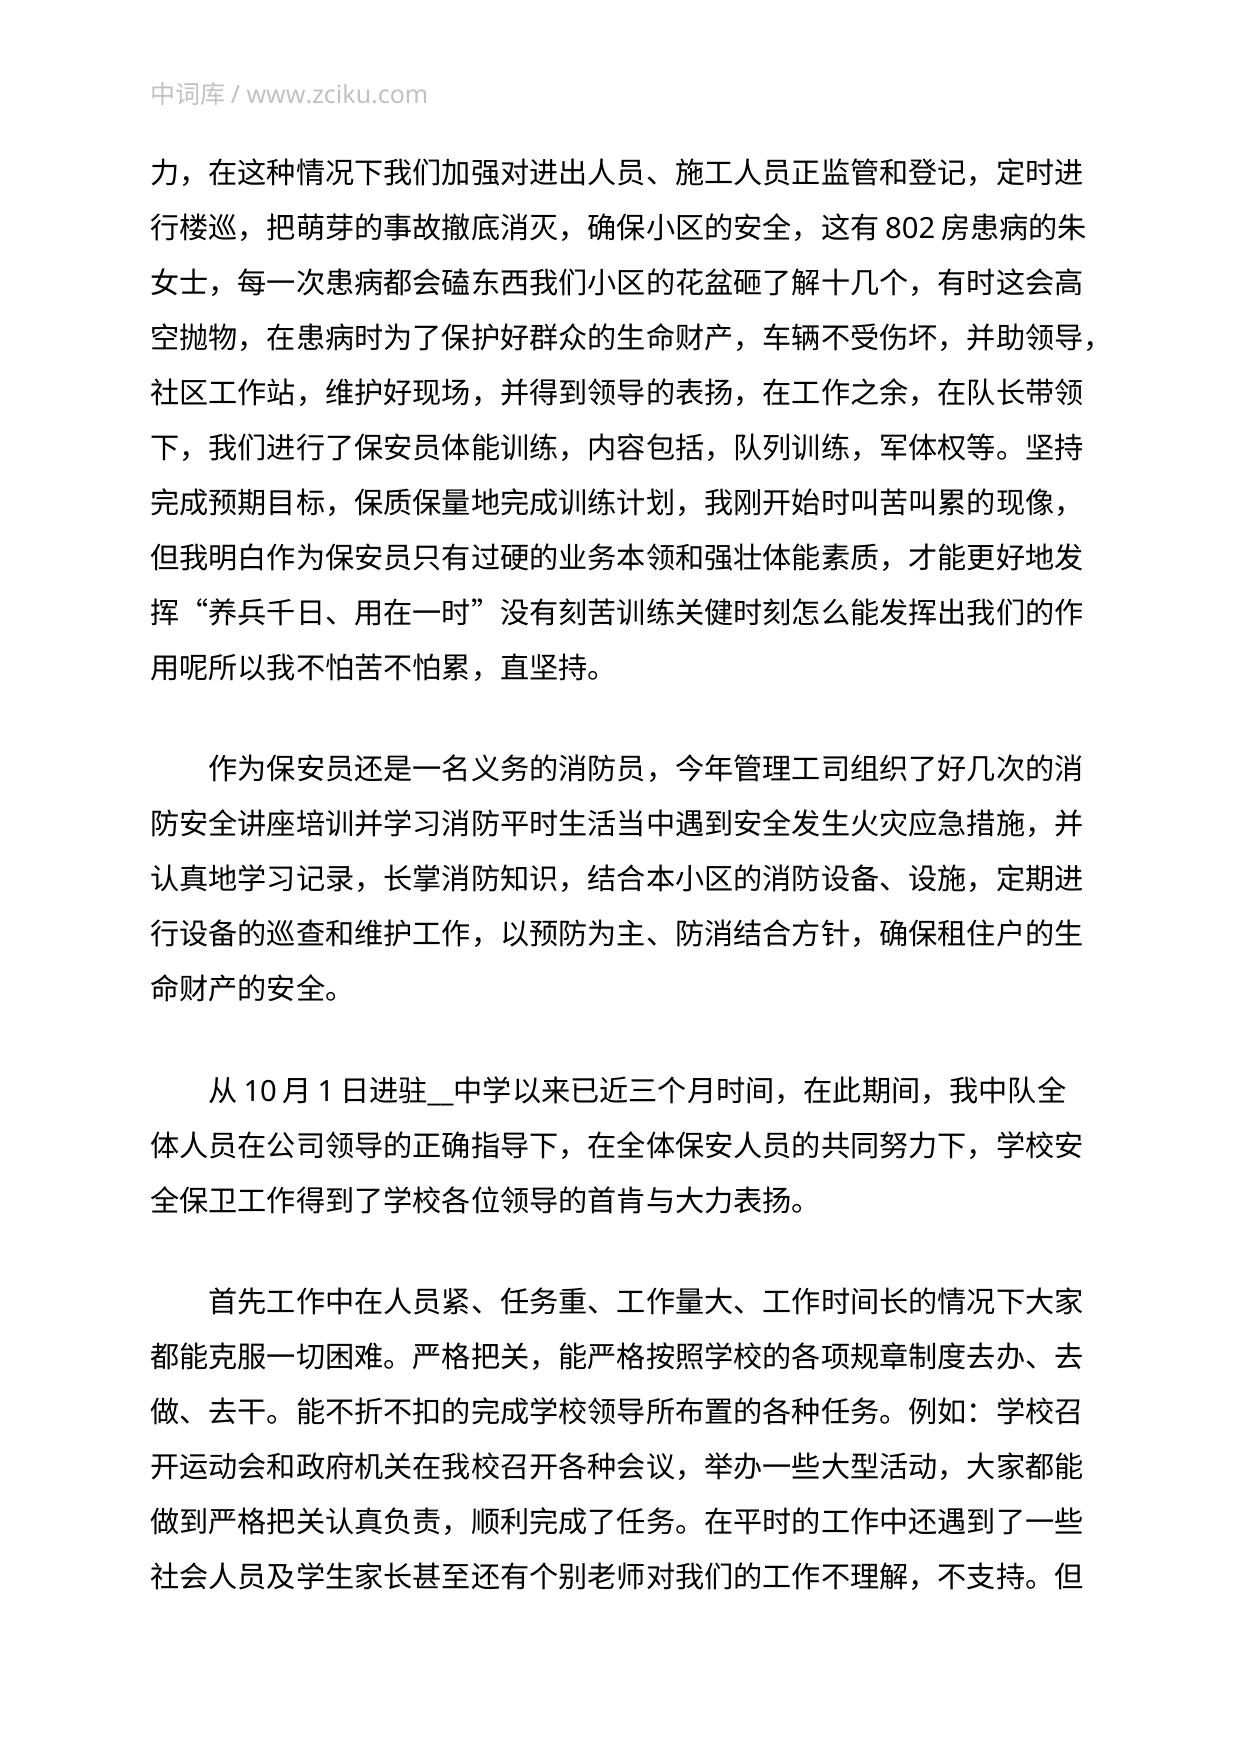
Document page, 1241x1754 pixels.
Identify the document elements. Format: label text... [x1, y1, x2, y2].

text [150, 1279, 1090, 1596]
text 作为保安员还是一名义务的消防员，今年管理工司组织了好几次的消防安全讲座培训并学习消防平时生活当中遇到安全发生火灾应急措施，并认真地学习记录，长掌消防知识，结合本小区的消防设备、设施，定期进行设备的巡查和维护工作，以预防为主、防消结合方针，确保租住户的生命财产的安全。 [150, 746, 1090, 1008]
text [150, 150, 1090, 686]
text 从10月1日进驻__中学以来已近三个月时间，在此期间，我中队全体人员在公司领导的正确指导下，在全体保安人员的共同努力下，学校安全保卫工作得到了学校各位领导的首肯与大力表扬。 [150, 1067, 1090, 1219]
